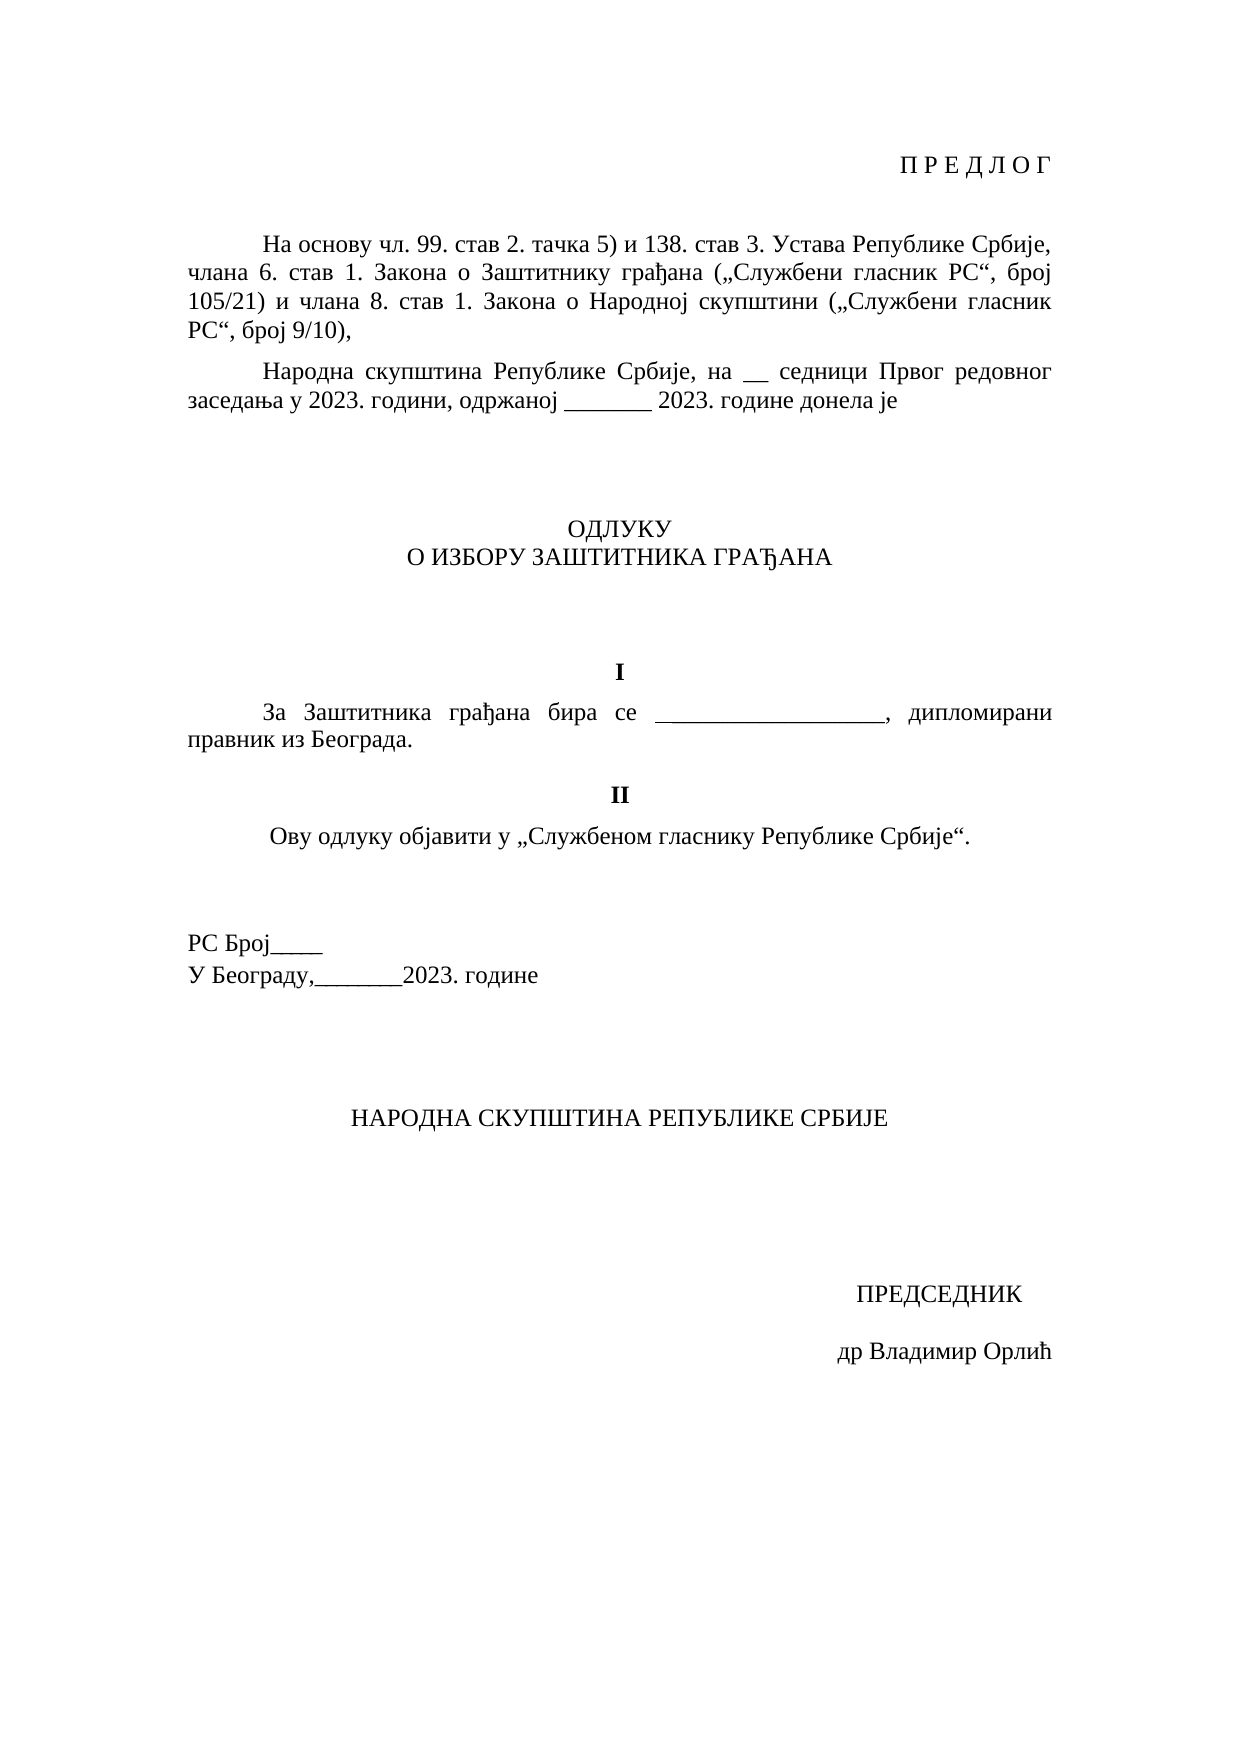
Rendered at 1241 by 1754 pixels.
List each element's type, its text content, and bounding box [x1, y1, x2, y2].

text др Владимир Орлић [187, 1336, 1053, 1365]
text ПРЕДЛОГ [846, 150, 1051, 179]
text ОДЛУКУ [187, 514, 1052, 542]
text На основу чл. 99. став 2. тачка 5) и 138. став 3. Устава Републике Србије, члана 6. став 1. Закона о Заштитнику грађана („Службени гласник РС“, број 105/21) и члана 8. став 1. Закона о Народној скупштини („Службени гласник РС“, број 9/10), [187, 229, 1053, 344]
text За Заштитника грађана бира се _________________, дипломирани правник из Београда. [187, 699, 1053, 753]
text О ИЗБОРУ ЗАШТИТНИКА ГРАЂАНА [187, 542, 1052, 571]
text ПРЕДСЕДНИК [187, 1251, 1053, 1308]
text I [456, 657, 784, 686]
text НАРОДНА СКУПШТИНА РЕПУБЛИКЕ СРБИЈЕ [187, 1103, 1052, 1132]
text РС Број [187, 928, 1053, 957]
text У Београду, 2023. године [187, 960, 1053, 988]
text Ову одлуку објавити у „Службеном гласнику Републике Србије“. [187, 821, 1053, 850]
text II [187, 780, 1053, 809]
text Народна скупштина Републике Србије, на __ седници Првог редовног заседања у 2023. години, одржаној _______ 2023. године донела је [187, 356, 1053, 414]
